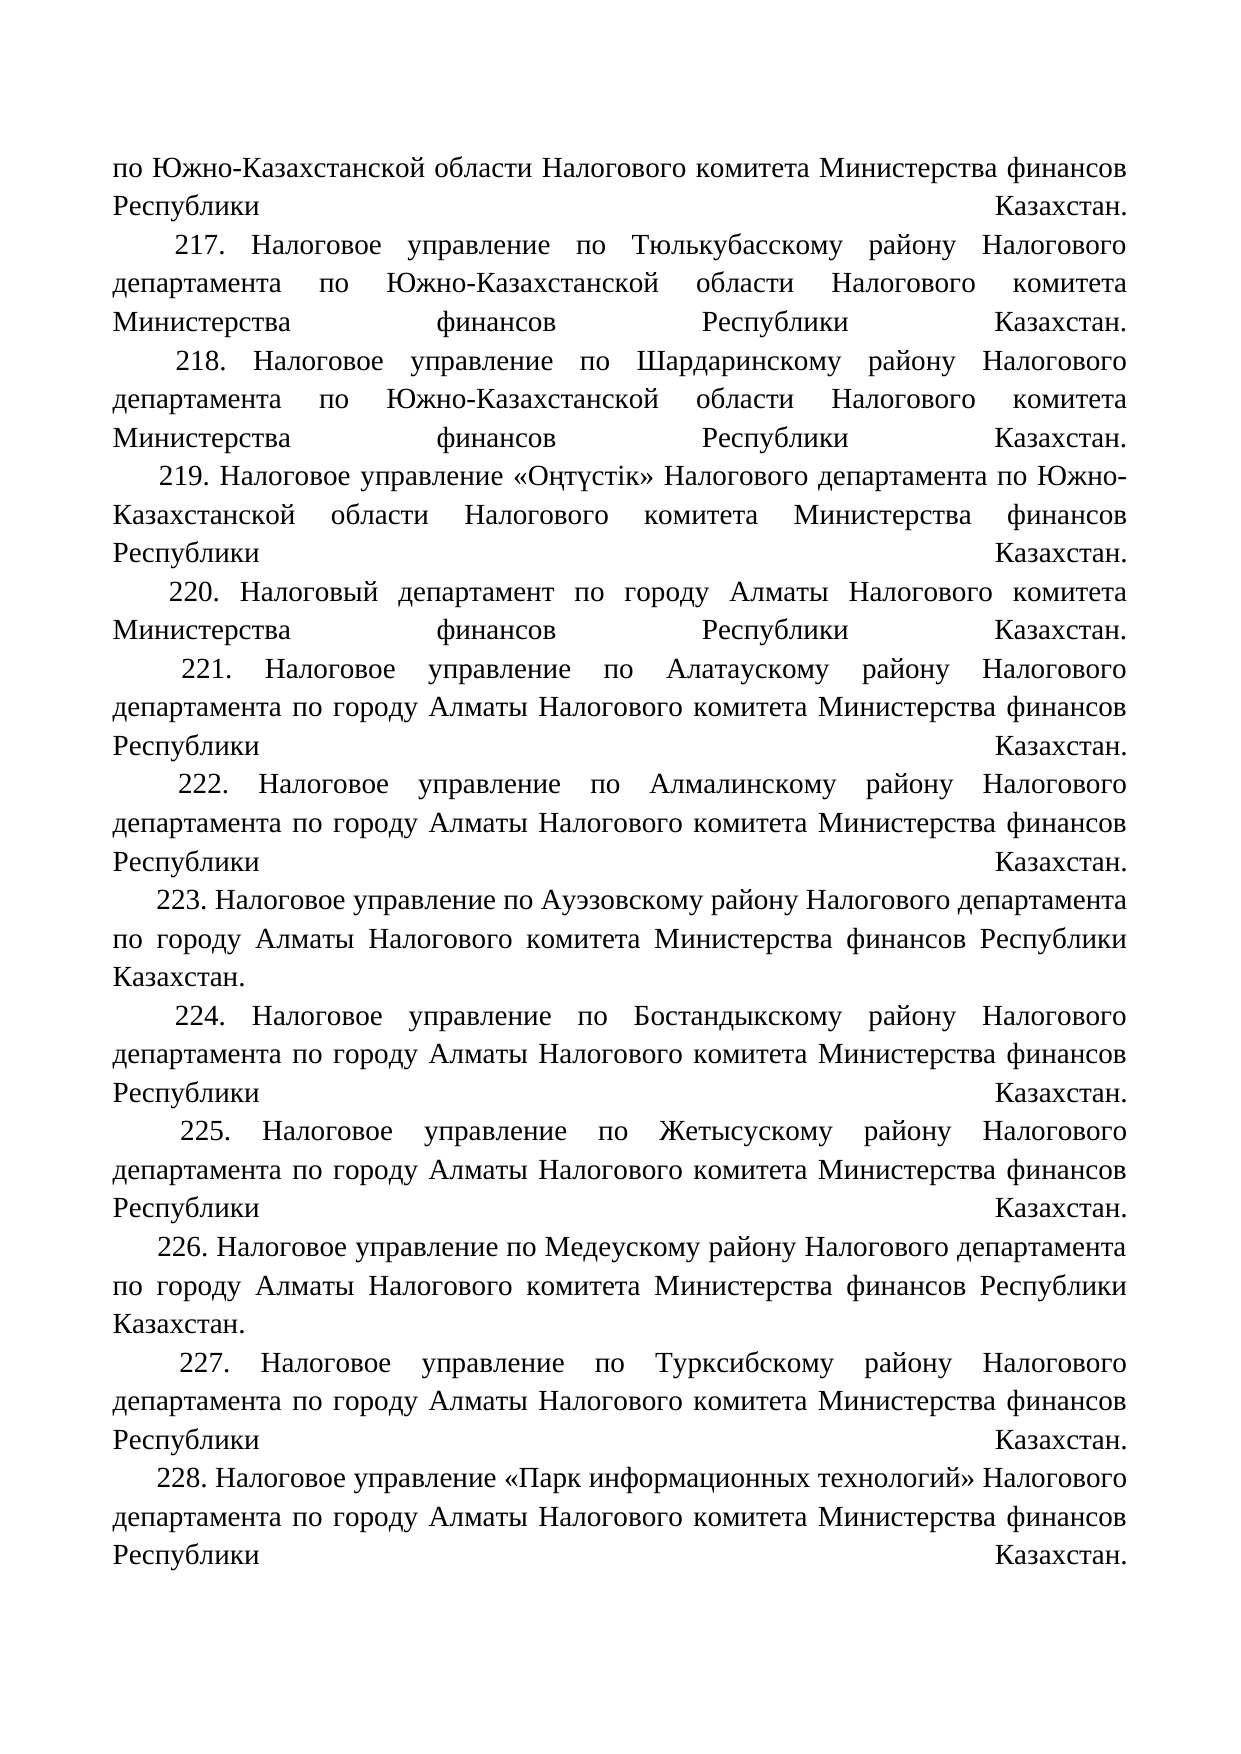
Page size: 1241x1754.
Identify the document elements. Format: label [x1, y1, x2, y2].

text [112, 150, 1128, 1571]
